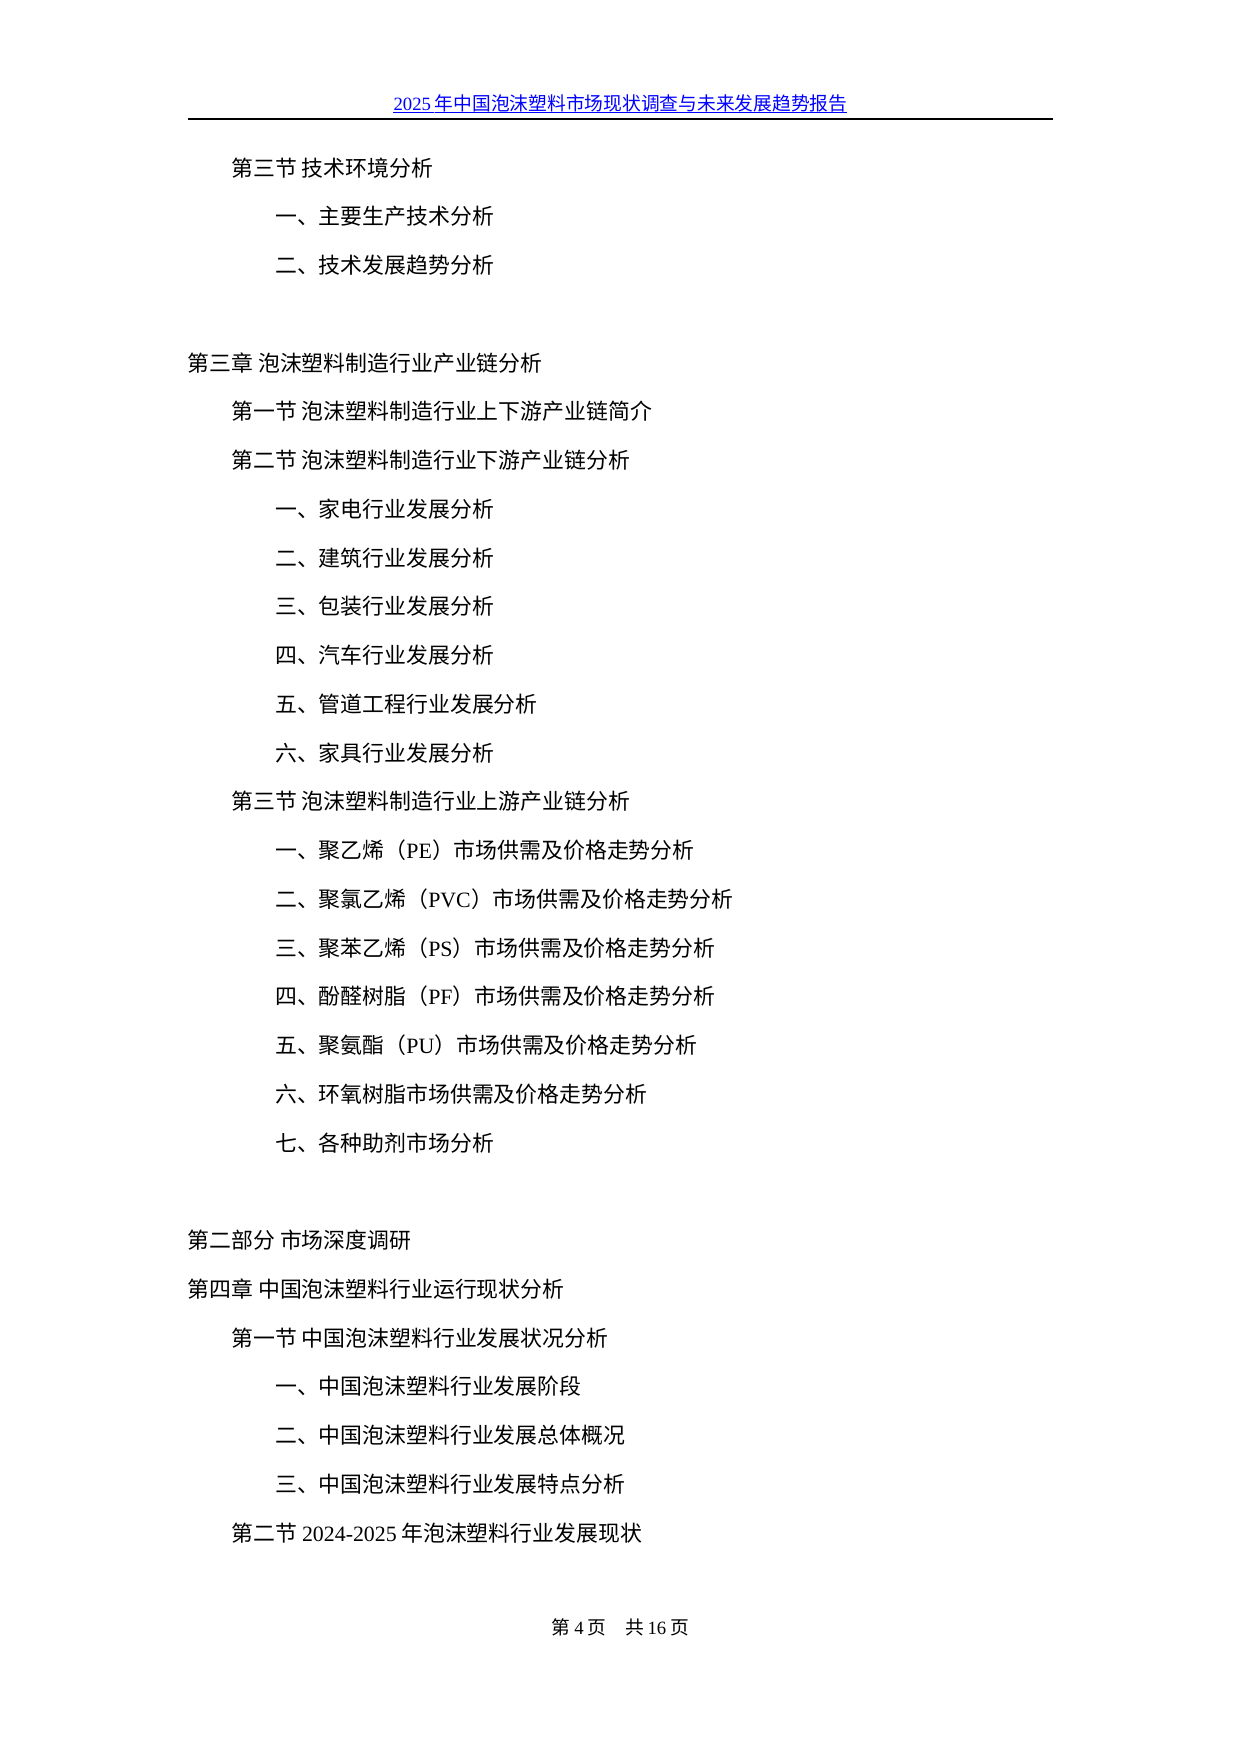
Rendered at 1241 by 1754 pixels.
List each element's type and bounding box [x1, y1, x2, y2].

text [187, 150, 1053, 1548]
